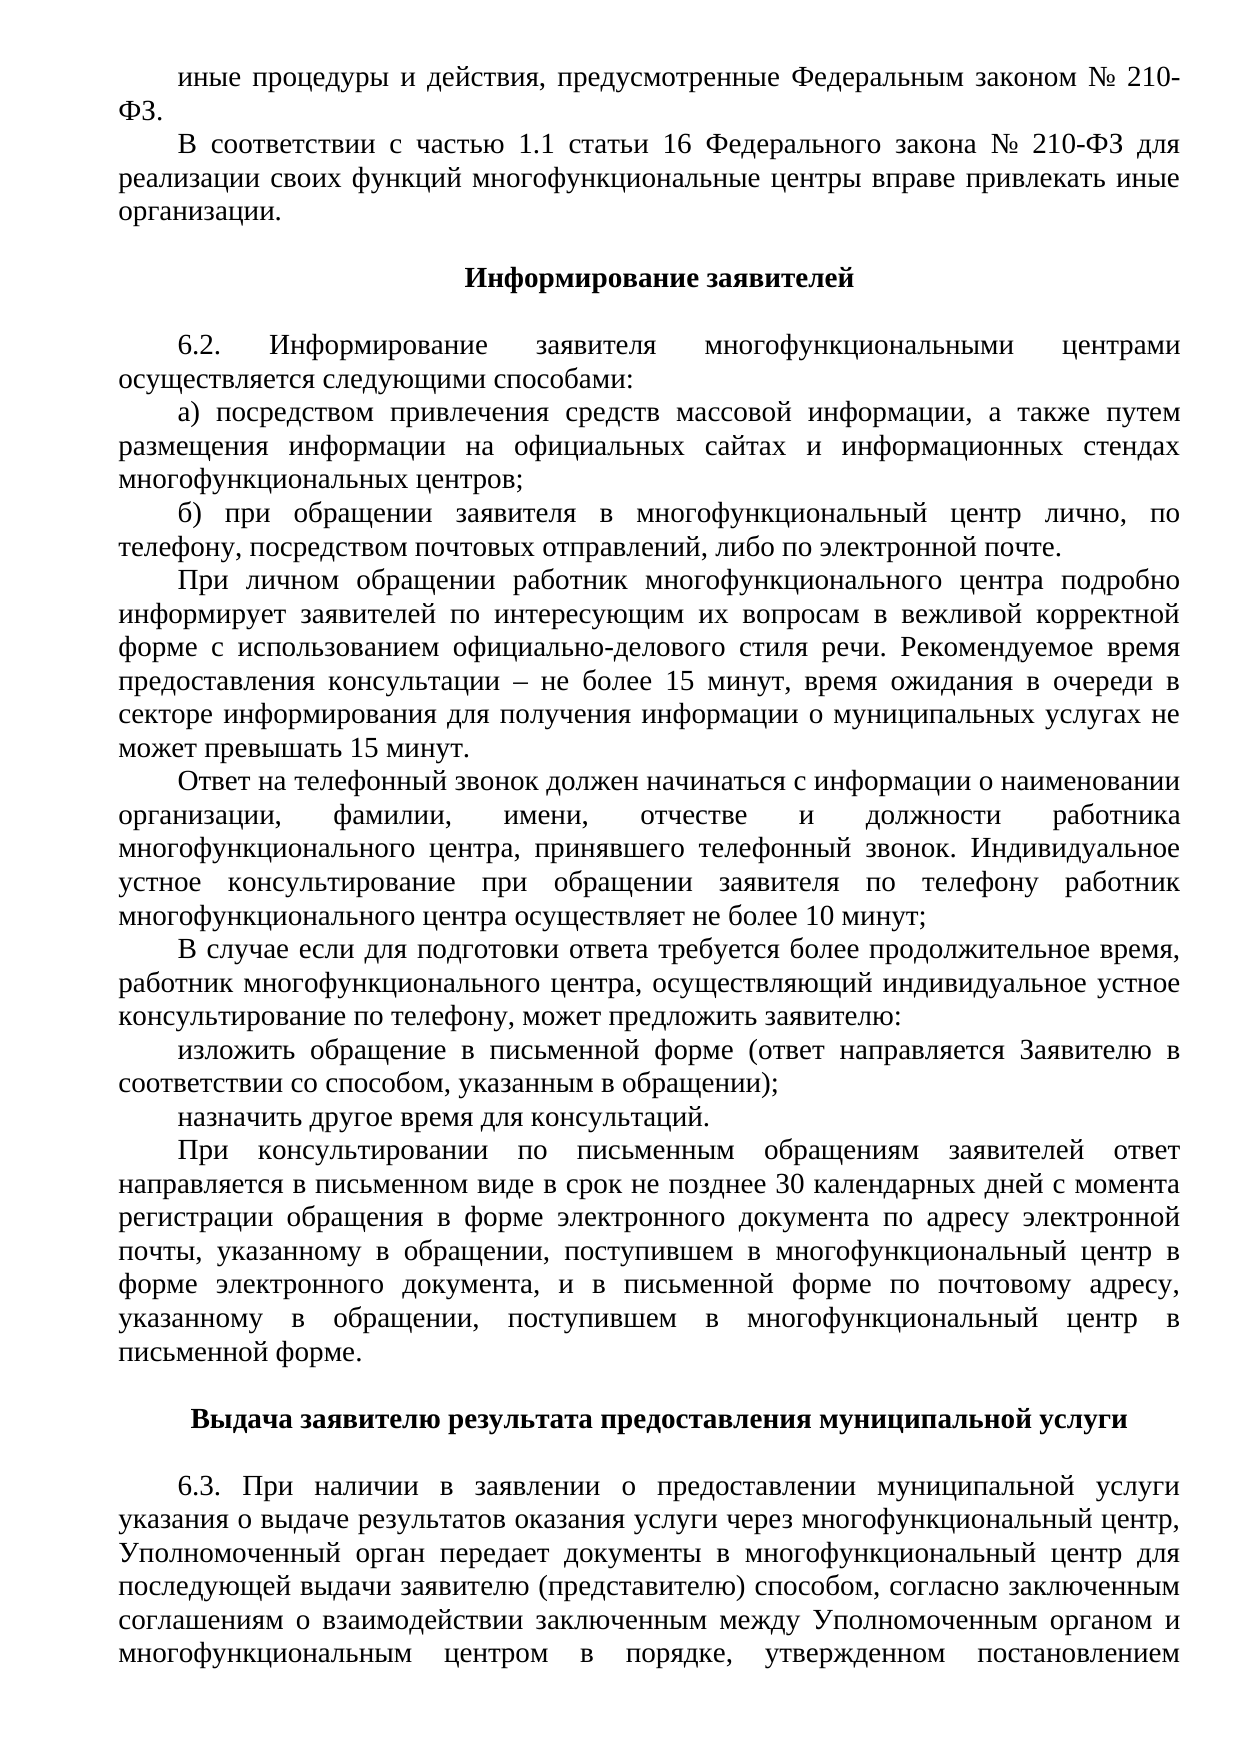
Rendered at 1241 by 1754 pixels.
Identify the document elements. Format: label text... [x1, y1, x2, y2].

text назначить другое время для консультаций. [118, 1099, 1181, 1132]
text иные процедуры и действия, предусмотренные Федеральным законом № 210-ФЗ. [118, 59, 1181, 126]
text При консультировании по письменным обращениям заявителей ответ направляется в письменном виде в срок не позднее 30 календарных дней с момента регистрации обращения в форме электронного документа по адресу электронной почты, указанному в обращении, поступившем в многофункциональный центр в форме электронного документа, и в письменной форме по почтовому адресу, указанному в обращении, поступившем в многофункциональный центр в письменной форме. [118, 1132, 1181, 1367]
text б) при обращении заявителя в многофункциональный центр лично, по телефону, посредством почтовых отправлений, либо по электронной почте. [118, 495, 1181, 562]
subtitle Информирование заявителей [138, 260, 1181, 294]
text При личном обращении работник многофункционального центра подробно информирует заявителей по интересующим их вопросам в вежливой корректной форме с использованием официально-делового стиля речи. Рекомендуемое время предоставления консультации – не более 15 минут, время ожидания в очереди в секторе информирования для получения информации о муниципальных услугах не может превышать 15 минут. [118, 562, 1181, 763]
text 6.2. Информирование заявителя многофункциональными центрами осуществляется следующими способами: [118, 327, 1181, 394]
subtitle Выдача заявителю результата предоставления муниципальной услуги [138, 1401, 1181, 1434]
text Ответ на телефонный звонок должен начинаться с информации о наименовании организации, фамилии, имени, отчестве и должности работника многофункционального центра, принявшего телефонный звонок. Индивидуальное устное консультирование при обращении заявителя по телефону работник многофункционального центра осуществляет не более 10 минут; [118, 763, 1181, 931]
text а) посредством привлечения средств массовой информации, а также путем размещения информации на официальных сайтах и информационных стендах многофункциональных центров; [118, 394, 1181, 495]
text изложить обращение в письменной форме (ответ направляется Заявителю в соответствии со способом, указанным в обращении); [118, 1032, 1181, 1099]
text В соответствии с частью 1.1 статьи 16 Федерального закона № 210-ФЗ для реализации своих функций многофункциональные центры вправе привлекать иные организации. [118, 126, 1181, 227]
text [118, 1468, 1181, 1669]
text В случае если для подготовки ответа требуется более продолжительное время, работник многофункционального центра, осуществляющий индивидуальное устное консультирование по телефону, может предложить заявителю: [118, 931, 1181, 1032]
